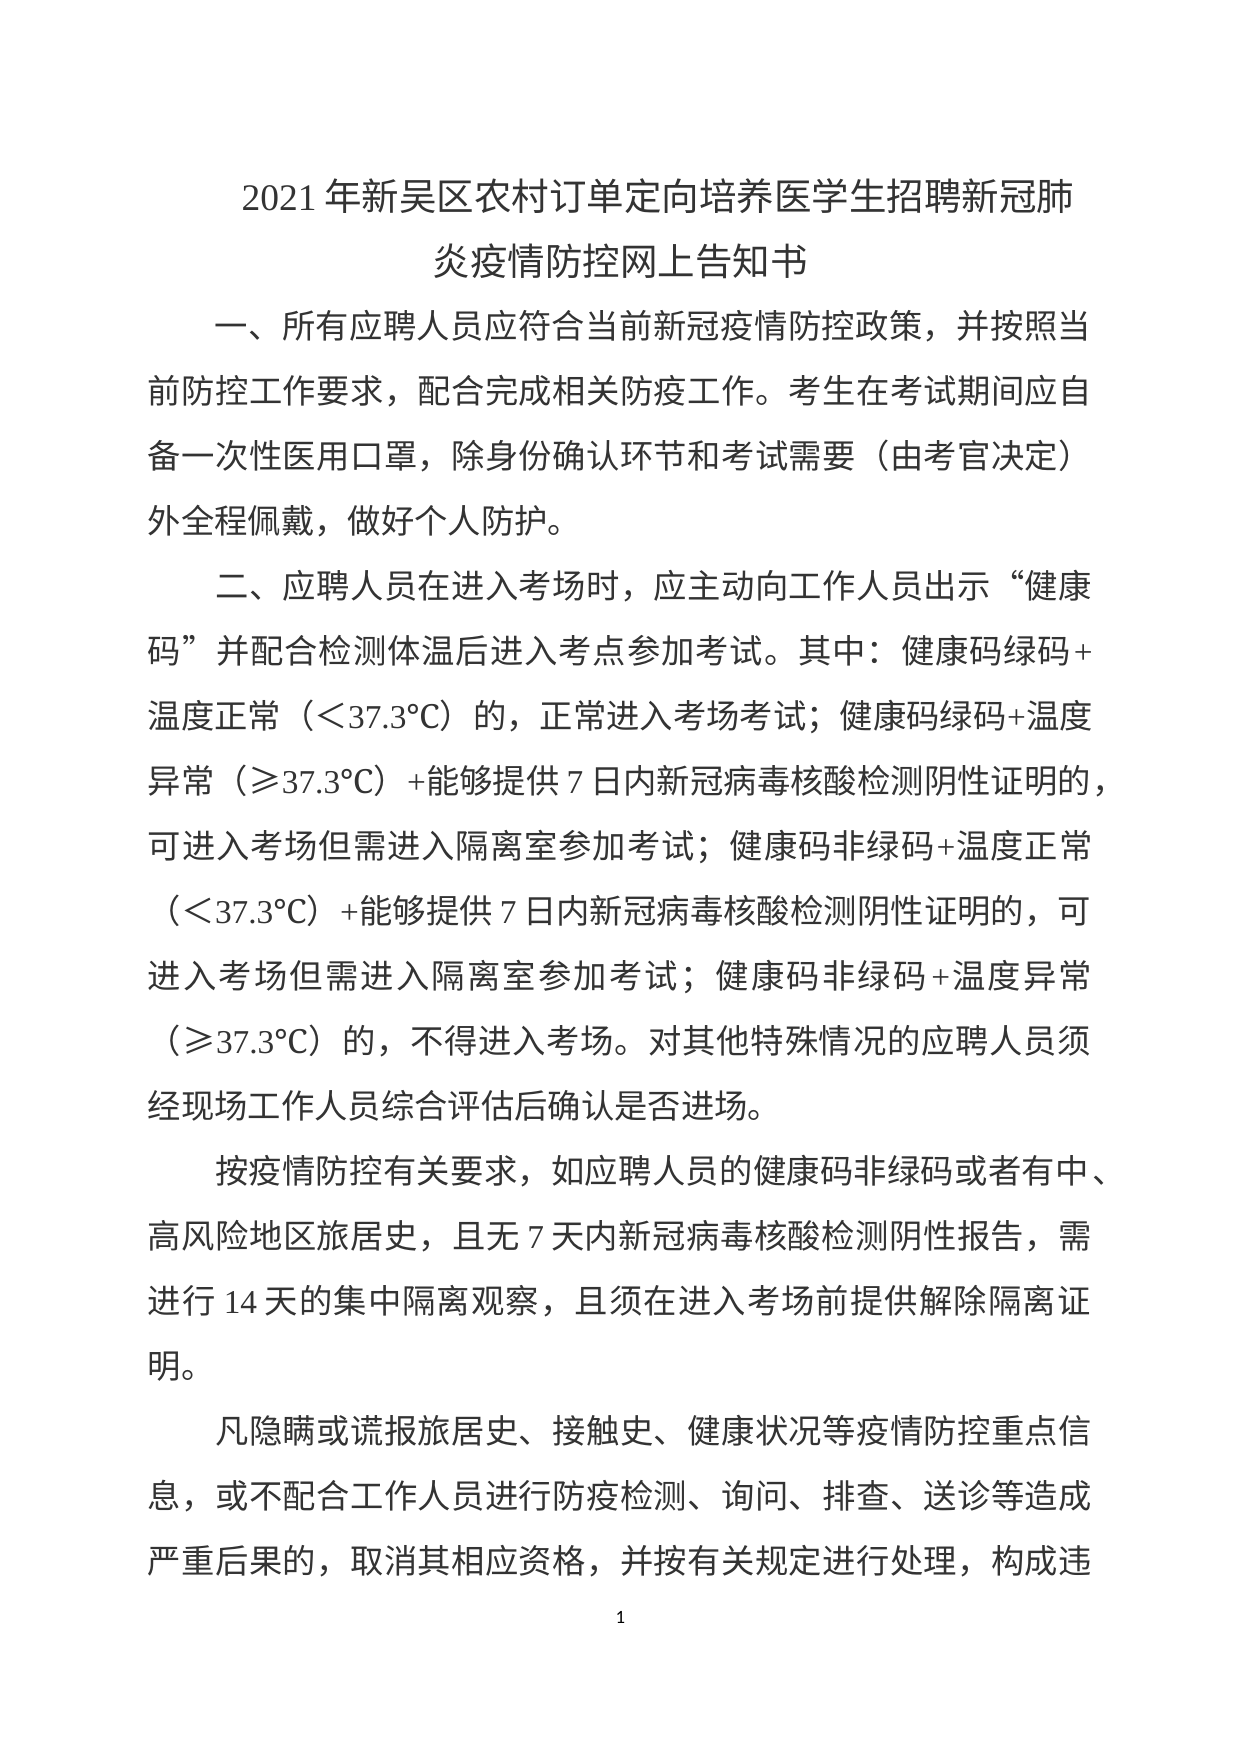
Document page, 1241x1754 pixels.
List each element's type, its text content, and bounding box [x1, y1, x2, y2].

text 2021年新吴区农村订单定向培养医学生招聘新冠肺炎疫情防控网上告知书 [148, 161, 1092, 291]
text 二、应聘人员在进入考场时，应主动向工作人员出示“健康码”并配合检测体温后进入考点参加考试。其中：健康码绿码+温度正常（＜37.3℃）的，正常进入考场考试；健康码绿码+温度异常（≥37.3℃）+能够提供7日内新冠病毒核酸检测阴性证明的，可进入考场但需进入隔离室参加考试；健康码非绿码+温度正常（＜37.3℃）+能够提供7日内新冠病毒核酸检测阴性证明的，可进入考场但需进入隔离室参加考试；健康码非绿码+温度异常（≥37.3℃）的，不得进入考场。对其他特殊情况的应聘人员须经现场工作人员综合评估后确认是否进场。 [148, 551, 1092, 1136]
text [148, 1396, 1092, 1591]
text 按疫情防控有关要求，如应聘人员的健康码非绿码或者有中、高风险地区旅居史，且无7天内新冠病毒核酸检测阴性报告，需进行14天的集中隔离观察，且须在进入考场前提供解除隔离证明。 [148, 1136, 1092, 1396]
text 一、所有应聘人员应符合当前新冠疫情防控政策，并按照当前防控工作要求，配合完成相关防疫工作。考生在考试期间应自备一次性医用口罩，除身份确认环节和考试需要（由考官决定）外全程佩戴，做好个人防护。 [148, 291, 1092, 551]
